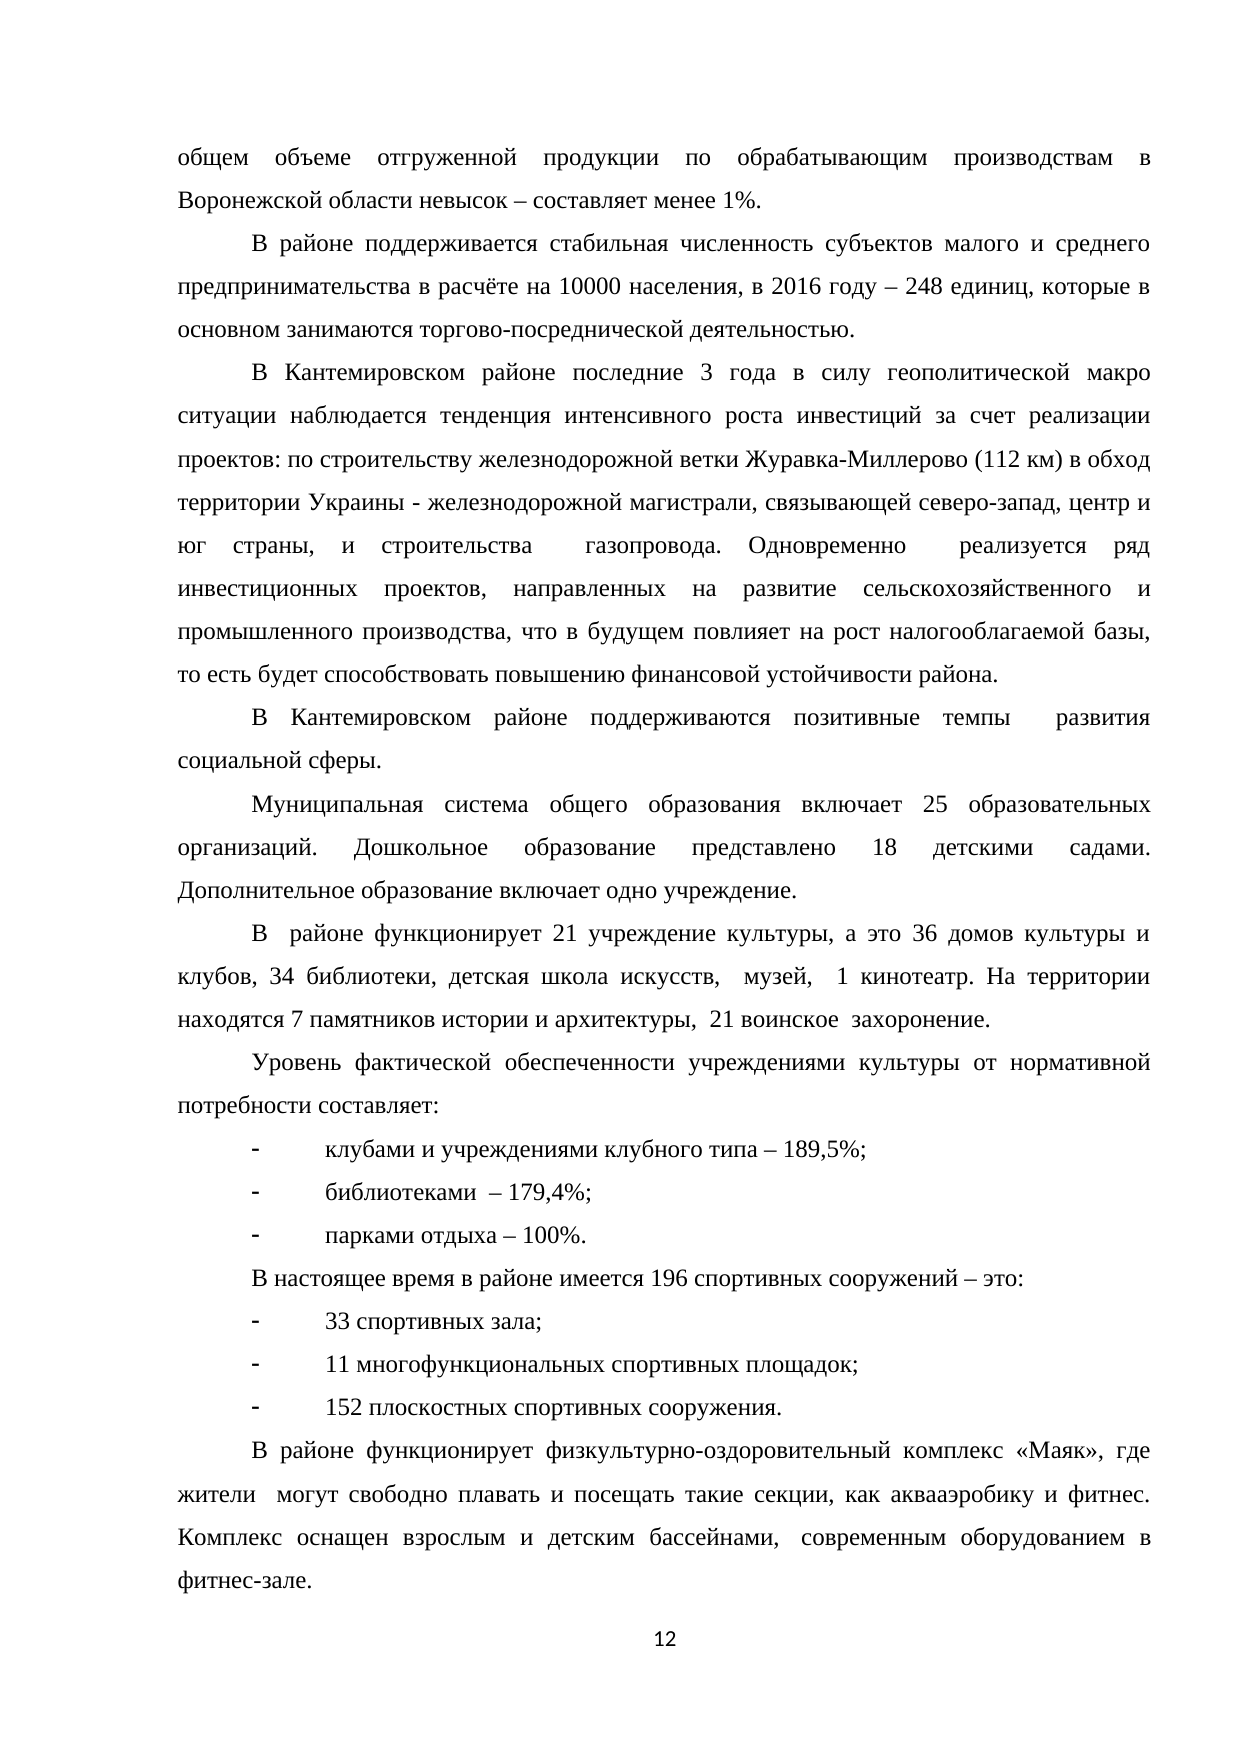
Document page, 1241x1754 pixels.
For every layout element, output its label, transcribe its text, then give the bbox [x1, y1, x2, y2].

text В настоящее время в районе имеется 196 спортивных сооружений – это: [177, 1263, 1152, 1292]
list клубами и учреждениями клубного типа – 189,5%; [177, 1134, 1152, 1162]
list 11 многофункциональных спортивных площадок; [177, 1349, 1152, 1378]
text Уровень фактической обеспеченности учреждениями культуры от нормативной потребности составляет: [177, 1047, 1152, 1119]
list парками отдыха – 100%. [177, 1220, 1152, 1249]
text В Кантемировском районе поддерживаются позитивные темпы развития социальной сферы. [177, 702, 1152, 774]
list 33 спортивных зала; [177, 1306, 1152, 1335]
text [177, 142, 1152, 214]
list библиотеками – 179,4%; [177, 1177, 1152, 1206]
text В районе функционирует физкультурно-оздоровительный комплекс «Маяк», где жители могут свободно плавать и посещать такие секции, как аквааэробику и фитнес. Комплекс оснащен взрослым и детским бассейнами, современным оборудованием в фитнес-зале. [177, 1436, 1152, 1594]
list 152 плоскостных спортивных сооружения. [177, 1392, 1152, 1421]
text В районе функционирует 21 учреждение культуры, а это 36 домов культуры и клубов, 34 библиотеки, детская школа искусств, музей, 1 кинотеатр. На территории находятся 7 памятников истории и архитектуры, 21 воинское захоронение. [177, 918, 1152, 1033]
text В районе поддерживается стабильная численность субъектов малого и среднего предпринимательства в расчёте на 10000 населения, в 2016 году – 248 единиц, которые в основном занимаются торгово-посреднической деятельностью. [177, 228, 1152, 343]
text Муниципальная система общего образования включает 25 образовательных организаций. Дошкольное образование представлено 18 детскими садами. Дополнительное образование включает одно учреждение. [177, 789, 1152, 904]
text В Кантемировском районе последние 3 года в силу геополитической макро ситуации наблюдается тенденция интенсивного роста инвестиций за счет реализации проектов: по строительству железнодорожной ветки Журавка-Миллерово (112 км) в обход территории Украины - железнодорожной магистрали, связывающей северо-запад, центр и юг страны, и строительства газопровода. Одновременно реализуется ряд инвестиционных проектов, направленных на развитие сельскохозяйственного и промышленного производства, что в будущем повлияет на рост налогооблагаемой базы, то есть будет способствовать повышению финансовой устойчивости района. [177, 357, 1152, 688]
